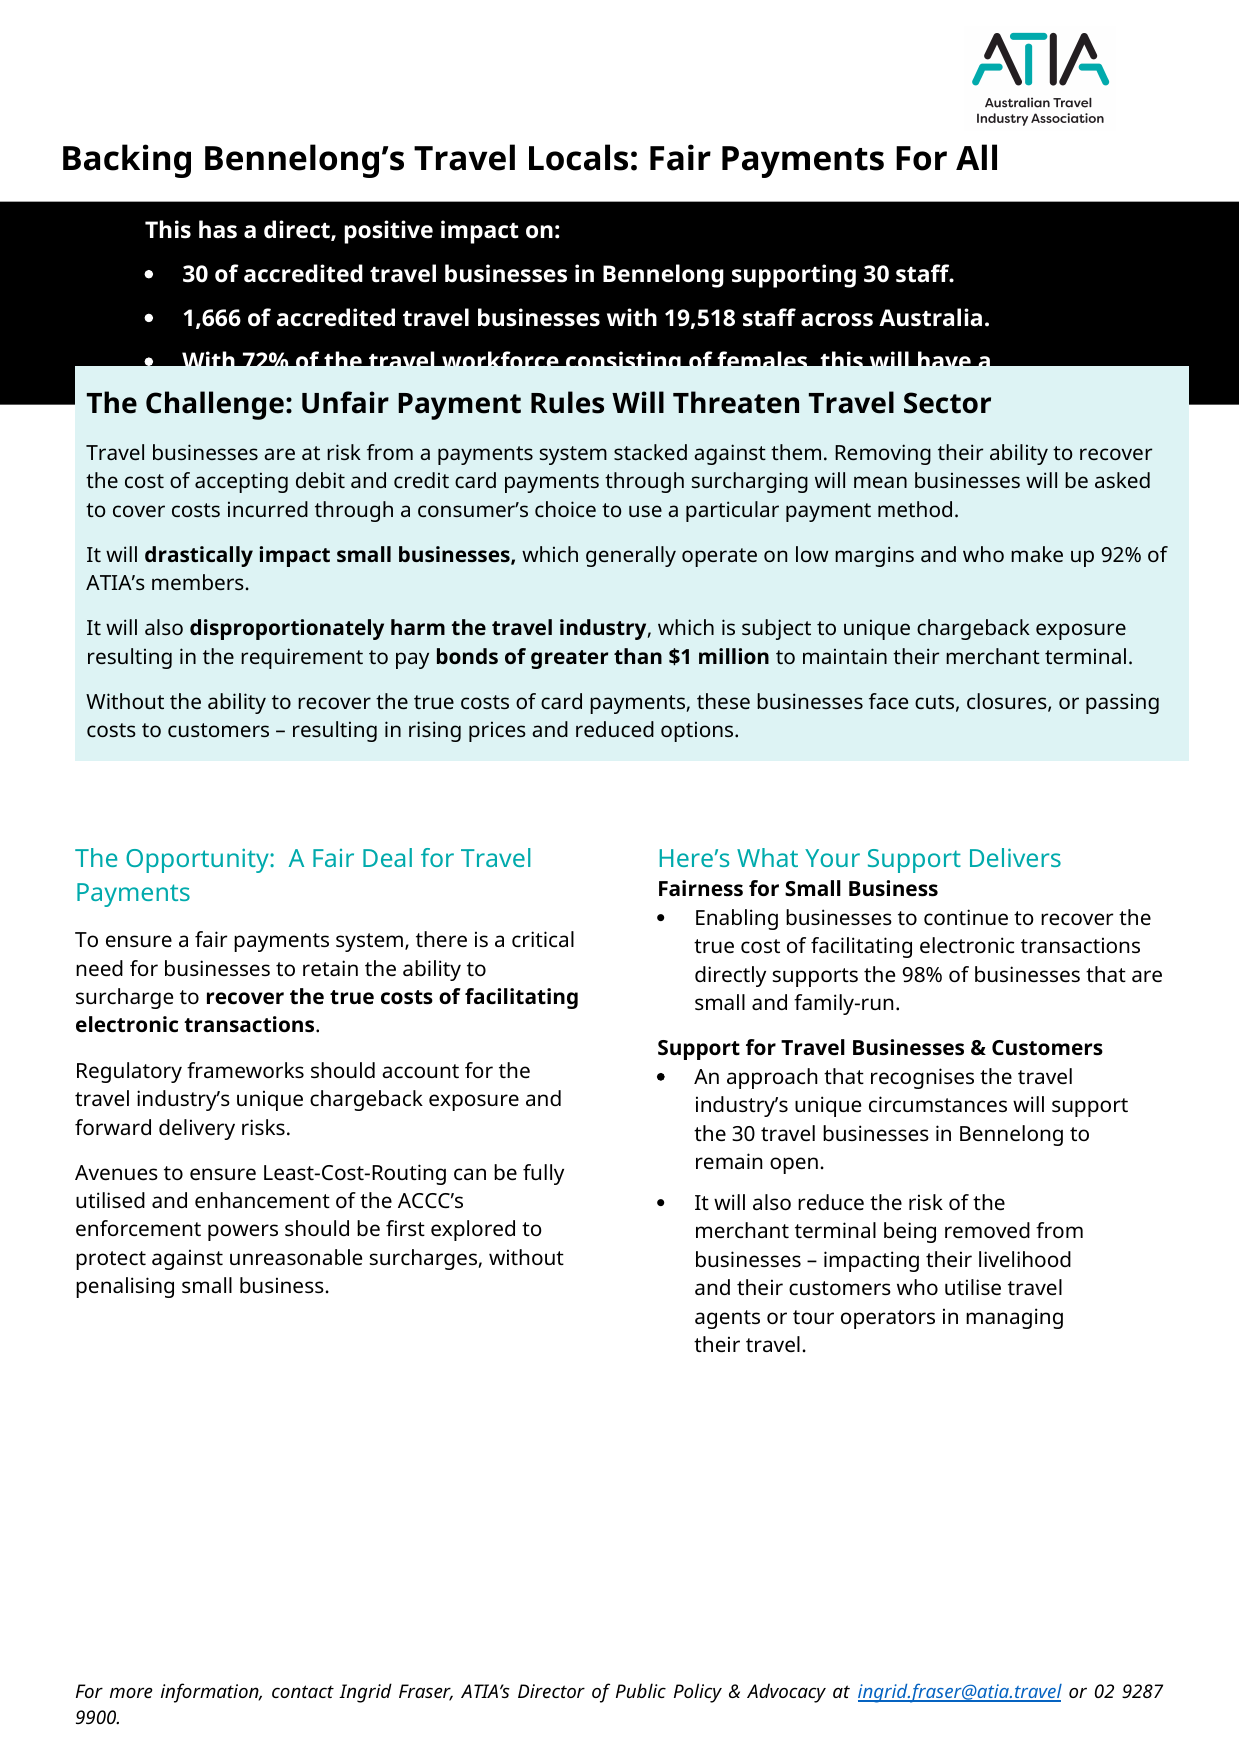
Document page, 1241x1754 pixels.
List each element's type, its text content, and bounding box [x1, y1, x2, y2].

picture [963, 26, 1117, 131]
text Backing Bennelong’s Travel Locals: Fair Payments For All [60, 134, 1229, 180]
text Avenues to ensure Least-Cost-Routing can be fully utilised and enhancement of the ACCC’s enforcement powers should be first explored to protect against unreasonable surcharges, without penalising small business. [75, 1158, 583, 1300]
text Support for Travel Businesses & Customers [657, 1033, 1165, 1062]
text Fairness for Small Business [657, 874, 1165, 903]
text The Opportunity: A Fair Deal for Travel Payments [75, 841, 583, 909]
table_header The Challenge: Unfair Payment Rules Will Threaten Travel Sector Travel businesses are at risk from a payments system stacked against them. Removing their ability to recover the cost of accepting debit and credit card payments through surcharging will mean businesses will be asked to cover costs incurred through a consumer’s choice to use a particular payment method. It will drastically impact small businesses, which generally operate on low margins and who make up 92% of ATIA’s members. It will also disproportionately harm the travel industry, which is subject to unique chargeback exposure resulting in the requirement to pay bonds of greater than $1 million to maintain their merchant terminal. Without the ability to recover the true costs of card payments, these businesses face cuts, closures, or passing costs to customers – resulting in rising prices and reduced options. [75, 366, 1189, 761]
list Enabling businesses to continue to recover the true cost of facilitating electronic transactions directly supports the 98% of businesses that are small and family-run. [657, 903, 1165, 1017]
text To ensure a fair payments system, there is a critical need for businesses to retain the ability to surcharge to recover the true costs of facilitating electronic transactions. [75, 925, 583, 1039]
list It will also reduce the risk of the merchant terminal being removed from businesses – impacting their livelihood and their customers who utilise travel agents or tour operators in managing their travel. [657, 1188, 1105, 1359]
text Here’s What Your Support Delivers [657, 841, 1165, 874]
text Regulatory frameworks should account for the travel industry’s unique chargeback exposure and forward delivery risks. [75, 1056, 583, 1141]
list An approach that recognises the travel industry’s unique circumstances will support the 30 travel businesses in Bennelong to remain open. [657, 1062, 1165, 1176]
